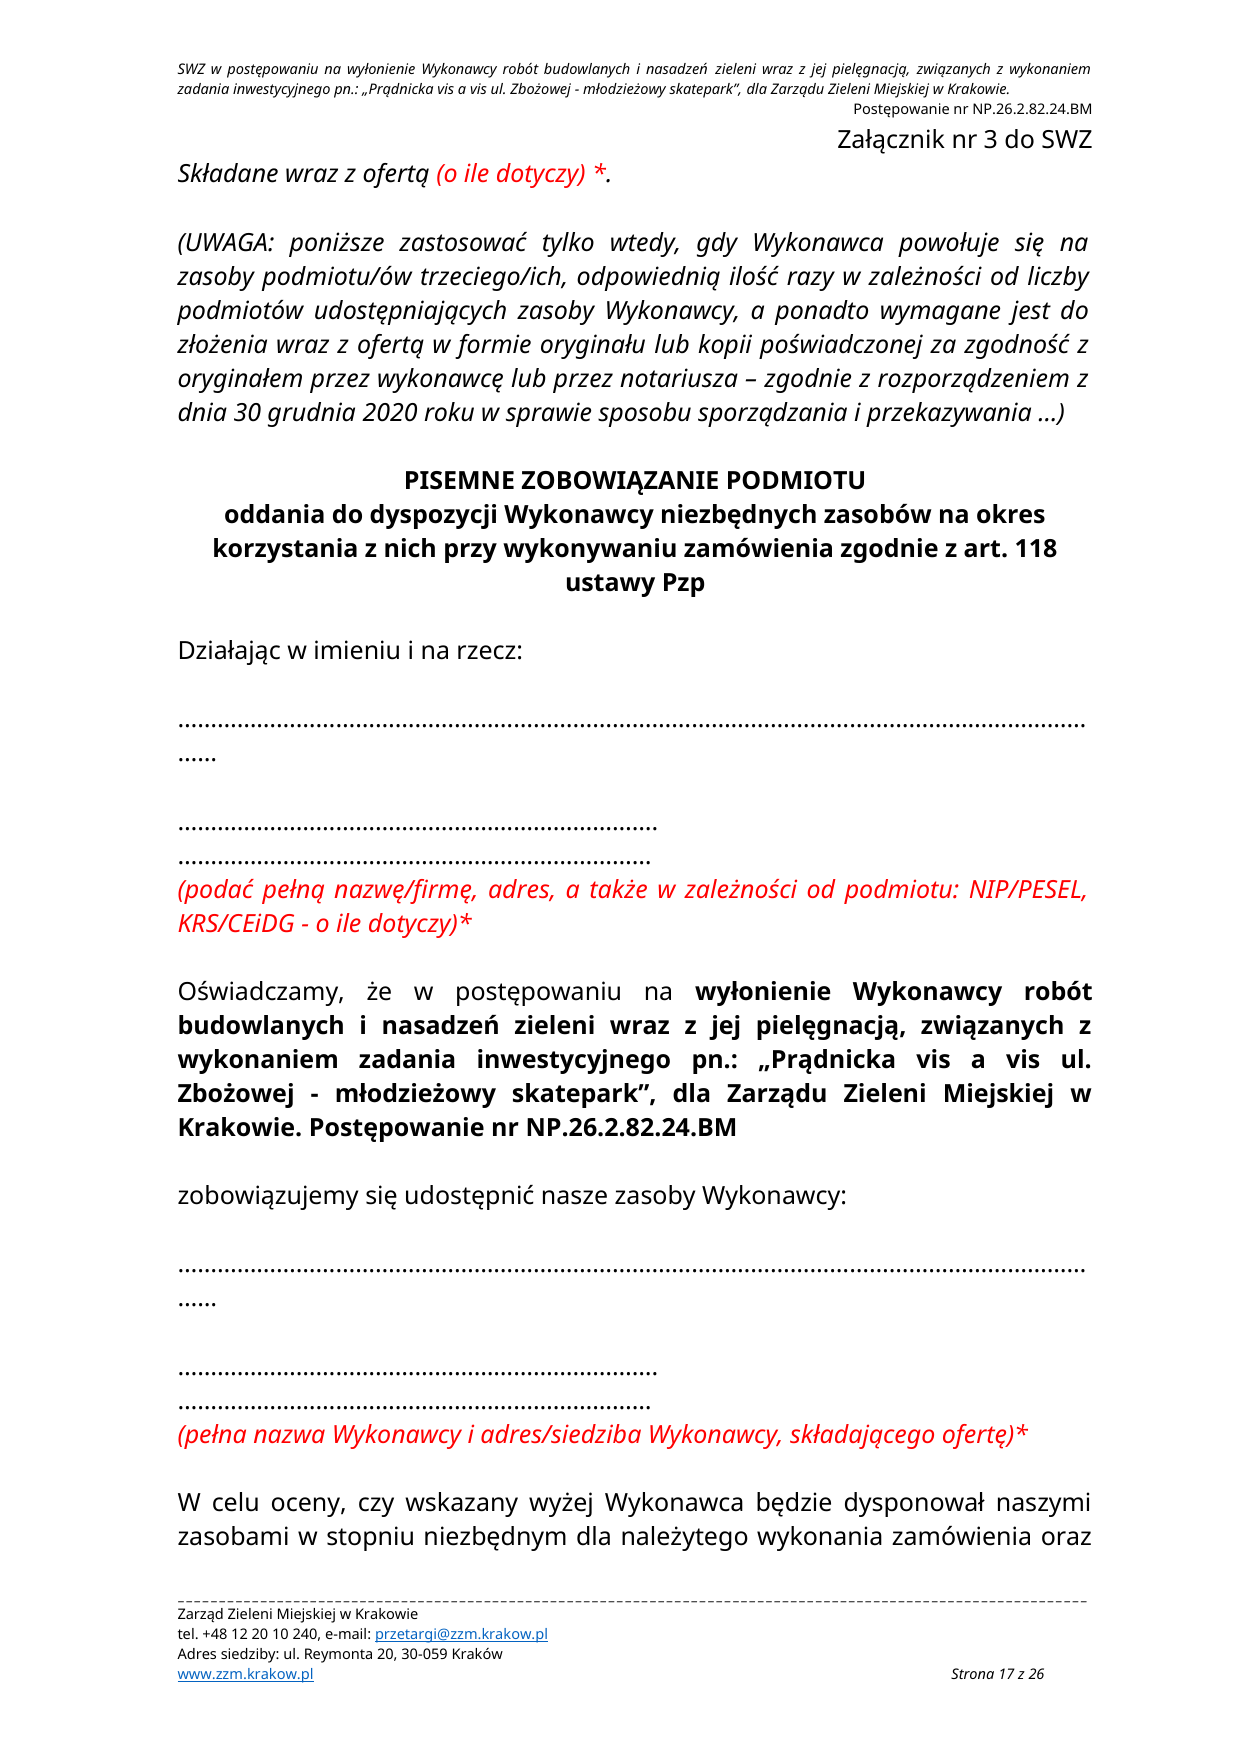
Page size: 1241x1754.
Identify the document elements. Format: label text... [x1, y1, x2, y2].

text Składane wraz z ofertą (o ile dotyczy) *. [177, 156, 1093, 190]
text PISEMNE ZOBOWIĄZANIE PODMIOTU [177, 463, 1093, 497]
text (UWAGA: poniższe zastosować tylko wtedy, gdy Wykonawca powołuje się na zasoby podmiotu/ów trzeciego/ich, odpowiednią ilość razy w zależności od liczby podmiotów udostępniających zasoby Wykonawcy, a ponadto wymagane jest do złożenia wraz z ofertą w formie oryginału lub kopii poświadczonej za zgodność z oryginałem przez wykonawcę lub przez notariusza – zgodnie z rozporządzeniem z dnia 30 grudnia 2020 roku w sprawie sposobu sporządzania i przekazywania …) [177, 224, 1093, 428]
text zobowiązujemy się udostępnić nasze zasoby Wykonawcy: [177, 1178, 1093, 1212]
text Działając w imieniu i na rzecz: [177, 633, 1093, 667]
text oddania do dyspozycji Wykonawcy niezbędnych zasobów na okres korzystania z nich przy wykonywaniu zamówienia zgodnie z art. 118 ustawy Pzp [177, 497, 1093, 599]
text Załącznik nr 3 do SWZ [177, 122, 1093, 156]
text (podać pełną nazwę/firmę, adres, a także w zależności od podmiotu: NIP/PESEL, KRS/CEiDG - o ile dotyczy)* [177, 871, 1093, 939]
text ……………………………………………………………….……………………………………………………………… [177, 1348, 1093, 1416]
text ……………………………………………………………………………………………………………………………… [177, 701, 1093, 769]
text (pełna nazwa Wykonawcy i adres/siedziba Wykonawcy, składającego ofertę)* [177, 1416, 1093, 1450]
text Oświadczamy, że w postępowaniu na wyłonienie Wykonawcy robót budowlanych i nasadzeń zieleni wraz z jej pielęgnacją, związanych z wykonaniem zadania inwestycyjnego pn.: „Prądnicka vis a vis ul. Zbożowej - młodzieżowy skatepark”, dla Zarządu Zieleni Miejskiej w Krakowie. Postępowanie nr NP.26.2.82.24.BM [177, 973, 1093, 1144]
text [177, 1484, 1093, 1553]
text ……………………………………………………………………………………………………………………………… [177, 1246, 1093, 1314]
text ……………………………………………………………….……………………………………………………………… [177, 803, 1093, 871]
